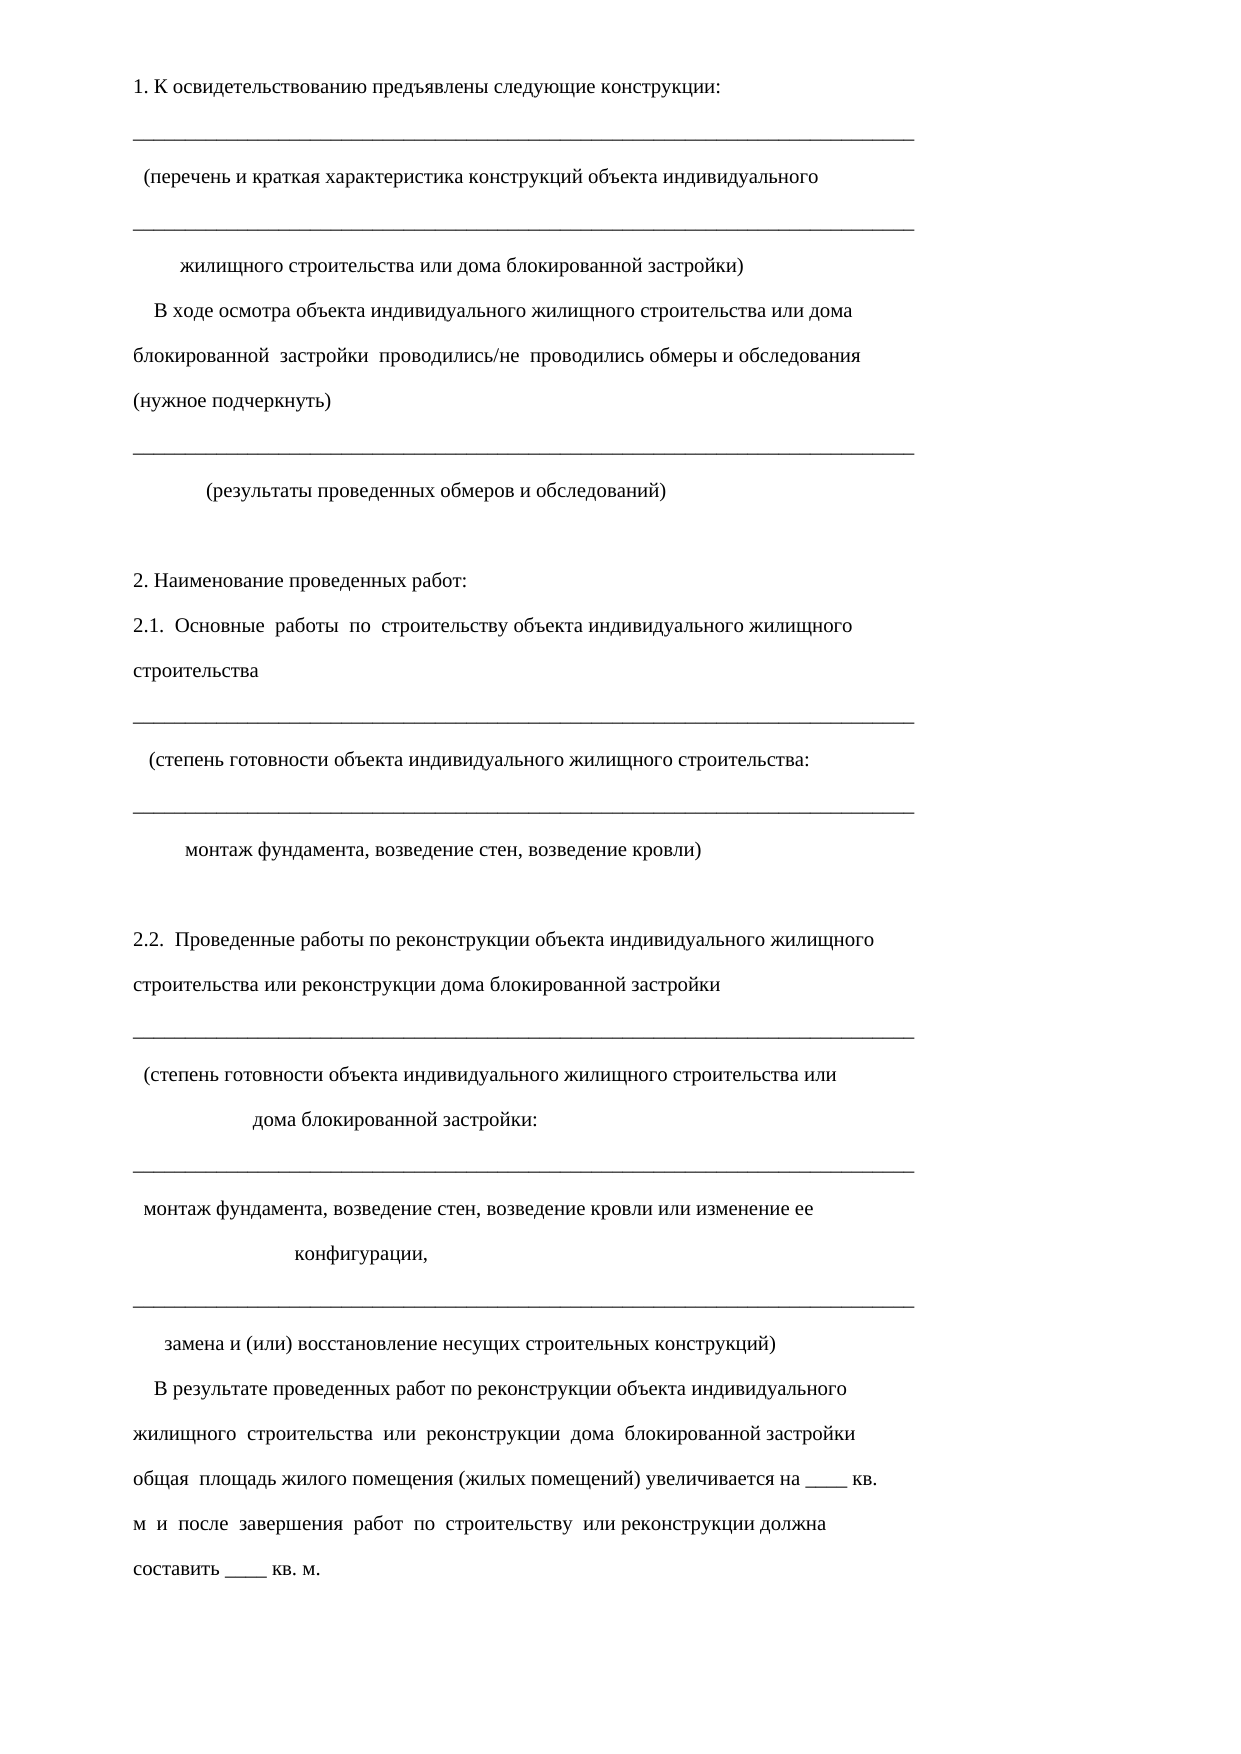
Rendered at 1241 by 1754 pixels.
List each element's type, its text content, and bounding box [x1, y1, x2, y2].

text (степень готовности объекта индивидуального жилищного строительства: [133, 747, 1152, 771]
text ___________________________________________________________________________ [133, 1151, 1152, 1175]
text дома блокированной застройки: [133, 1106, 1152, 1131]
text В ходе осмотра объекта индивидуального жилищного строительства или дома [133, 298, 1152, 322]
text ___________________________________________________________________________ [133, 1017, 1152, 1041]
text 2. Наименование проведенных работ: [133, 568, 1152, 592]
text ___________________________________________________________________________ [133, 119, 1152, 143]
text блокированной застройки проводились/не проводились обмеры и обследования [133, 343, 1152, 367]
text ___________________________________________________________________________ [133, 1286, 1152, 1310]
text строительства [133, 657, 1152, 682]
text В результате проведенных работ по реконструкции объекта индивидуального [133, 1376, 1152, 1400]
text жилищного строительства или реконструкции дома блокированной застройки [133, 1421, 1152, 1445]
text 1. К освидетельствованию предъявлены следующие конструкции: [133, 74, 1152, 98]
text (перечень и краткая характеристика конструкций объекта индивидуального [133, 164, 1152, 188]
text замена и (или) восстановление несущих строительных конструкций) [133, 1331, 1152, 1355]
text конфигурации, [133, 1241, 1152, 1265]
text м и после завершения работ по строительству или реконструкции должна [133, 1511, 1152, 1534]
text общая площадь жилого помещения (жилых помещений) увеличивается на ____ кв. [133, 1466, 1152, 1490]
text жилищного строительства или дома блокированной застройки) [133, 253, 1152, 277]
text монтаж фундамента, возведение стен, возведение кровли или изменение ее [133, 1196, 1152, 1220]
text монтаж фундамента, возведение стен, возведение кровли) [133, 837, 1152, 861]
text (нужное подчеркнуть) [133, 388, 1152, 412]
text ___________________________________________________________________________ [133, 208, 1152, 233]
text составить ____ кв. м. [133, 1555, 1152, 1579]
text 2.1. Основные работы по строительству объекта индивидуального жилищного [133, 613, 1152, 637]
text строительства или реконструкции дома блокированной застройки [133, 972, 1152, 996]
text ___________________________________________________________________________ [133, 792, 1152, 816]
text (результаты проведенных обмеров и обследований) [133, 478, 1152, 502]
text ___________________________________________________________________________ [133, 433, 1152, 457]
text (степень готовности объекта индивидуального жилищного строительства или [133, 1062, 1152, 1086]
text ___________________________________________________________________________ [133, 702, 1152, 726]
text 2.2. Проведенные работы по реконструкции объекта индивидуального жилищного [133, 927, 1152, 951]
